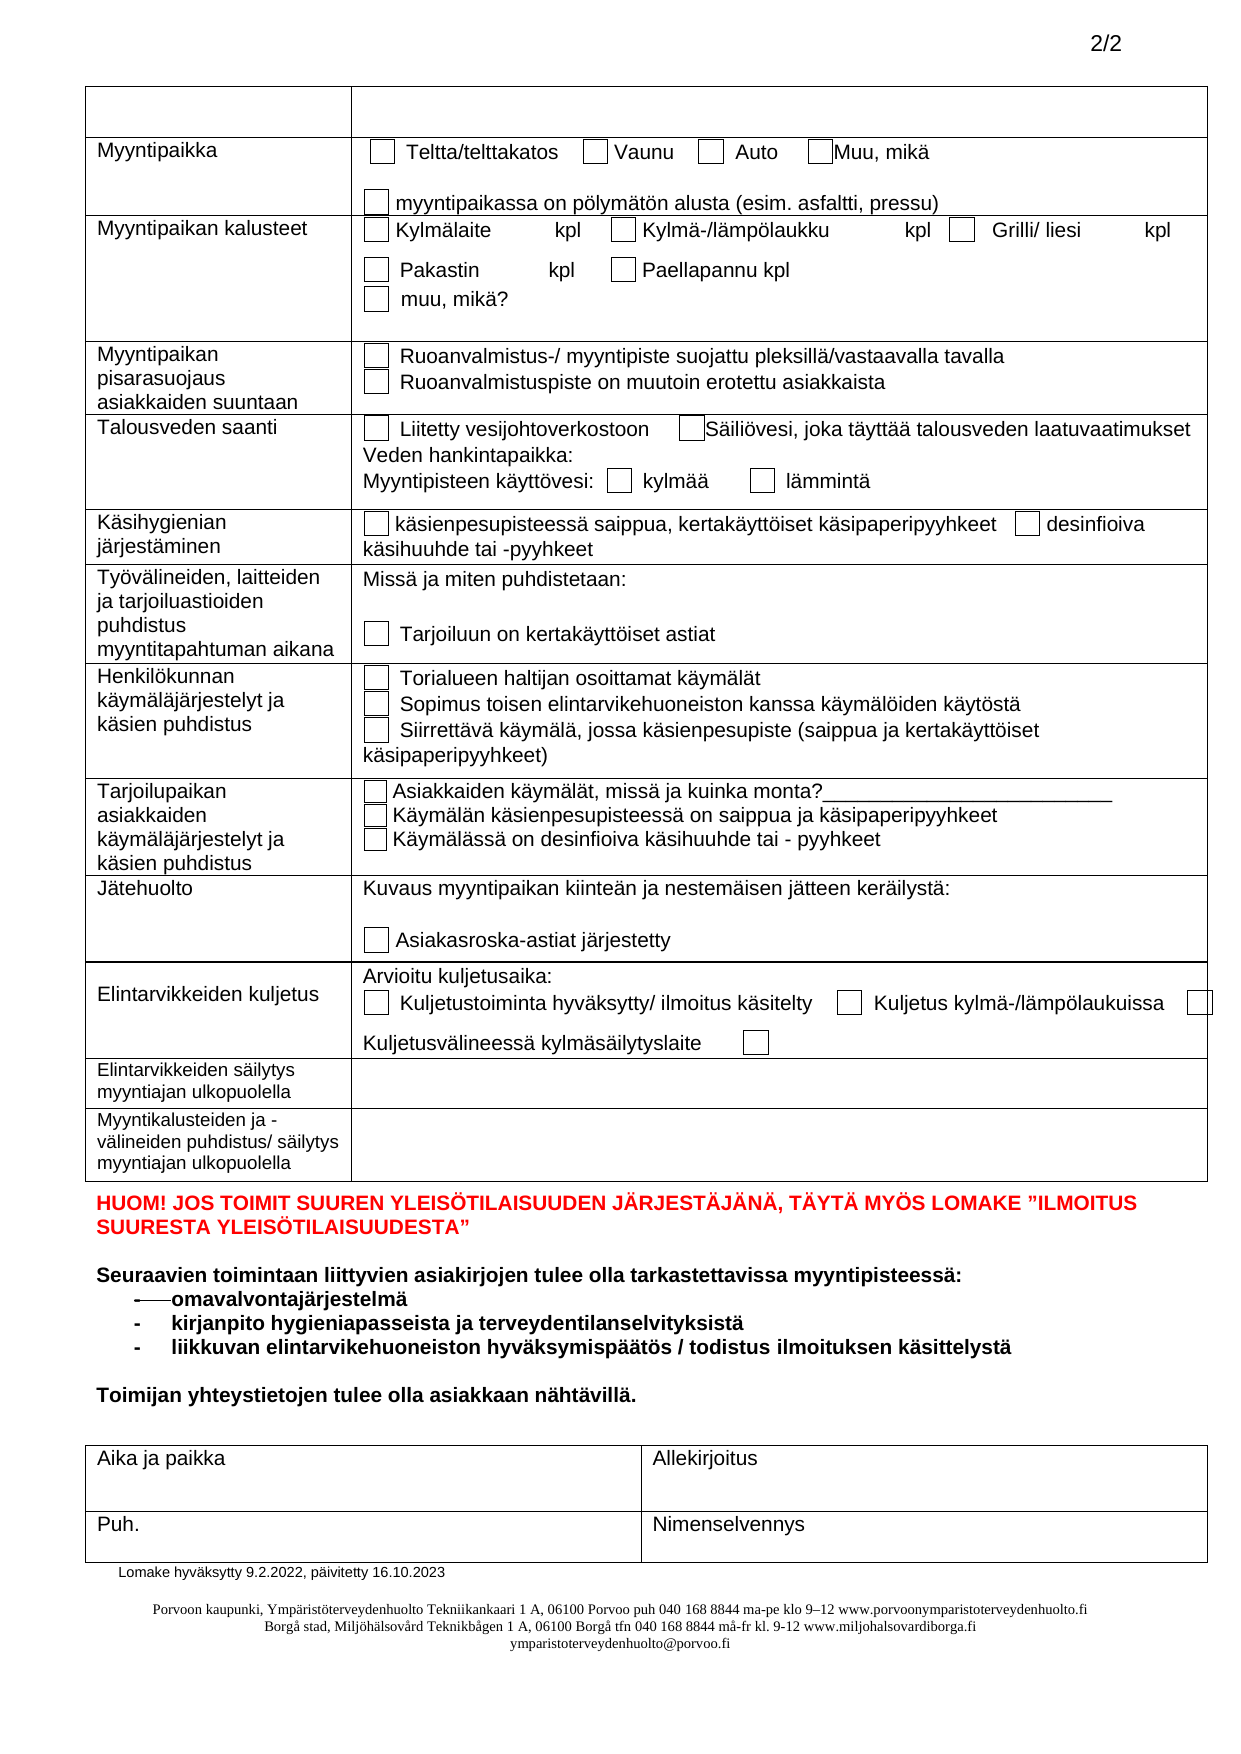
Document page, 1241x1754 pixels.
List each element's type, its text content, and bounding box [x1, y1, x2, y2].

table_cell Missä ja miten puhdistetaan: Tarjoiluun on kertakäyttöiset astiat [352, 565, 1207, 663]
table_cell [352, 1059, 1207, 1108]
table_cell Asiakkaiden käymälät, missä ja kuinka monta?_________________________ Käymälän käsienpesupisteessä on saippua ja käsipaperipyyhkeet Käymälässä on desinfioiva käsihuuhde tai - pyyhkeet [352, 779, 1207, 875]
table_cell Torialueen haltijan osoittamat käymälät Sopimus toisen elintarvikehuoneiston kanssa käymälöiden käytöstä Siirrettävä käymälä, jossa käsienpesupiste (saippua ja kertakäyttöiset käsipaperipyyhkeet) [352, 664, 1207, 778]
table_cell Elintarvikkeiden säilytys myyntiajan ulkopuolella [86, 1059, 351, 1108]
table_cell [352, 1109, 1207, 1181]
table_cell Nimenselvennys [642, 1512, 1207, 1562]
table_cell Talousveden saanti [86, 415, 351, 509]
table_cell Puh. [86, 1512, 641, 1562]
text Lomake hyväksytty 9.2.2022, päivitetty 16.10.2023 [118, 1563, 1122, 1580]
table_cell Kylmälaite kpl Kylmä-/lämpölaukku kpl Grilli/ liesi kpl Pakastin kpl Paellapannu kpl muu, mikä? [352, 216, 1207, 341]
table_cell Myyntipaikan pisarasuojaus asiakkaiden suuntaan [86, 342, 351, 413]
table_cell Liitetty vesijohtoverkostoon Säiliövesi, joka täyttää talousveden laatuvaatimukset Veden hankintapaikka: Myyntipisteen käyttövesi: kylmää lämmintä [352, 415, 1207, 509]
table_header HUOM! JOS TOIMIT SUUREN YLEISÖTILAISUUDEN JÄRJESTÄJÄNÄ, TÄYTÄ MYÖS LOMAKE ”ILMOITUS SUURESTA YLEISÖTILAISUUDESTA” Seuraavien toimintaan liittyvien asiakirjojen tulee olla tarkastettavissa myyntipisteessä: omavalvontajärjestelmä kirjanpito hygieniapasseista ja terveydentilanselvityksistä liikkuvan elintarvikehuoneiston hyväksymispäätös / todistus ilmoituksen käsittelystä Toimijan yhteystietojen tulee olla asiakkaan nähtävillä. [85, 1191, 1207, 1431]
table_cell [86, 87, 351, 137]
table_cell Elintarvikkeiden kuljetus [86, 963, 351, 1058]
table_cell Kuvaus myyntipaikan kiinteän ja nestemäisen jätteen keräilystä: Asiakasroska-astiat järjestetty [352, 876, 1207, 961]
table_cell Myyntikalusteiden ja -välineiden puhdistus/ säilytys myyntiajan ulkopuolella [86, 1109, 351, 1181]
table_cell Käsihygienian järjestäminen [86, 510, 351, 563]
table_cell Työvälineiden, laitteiden ja tarjoiluastioiden puhdistus myyntitapahtuman aikana [86, 565, 351, 663]
table_cell Teltta/telttakatos Vaunu Auto Muu, mikä myyntipaikassa on pölymätön alusta (esim. asfaltti, pressu) [352, 138, 1207, 215]
table_cell Myyntipaikan kalusteet [86, 216, 351, 341]
table_header Aika ja paikka [86, 1446, 641, 1511]
table_cell käsienpesupisteessä saippua, kertakäyttöiset käsipaperipyyhkeet desinfioiva käsihuuhde tai -pyyhkeet [352, 510, 1207, 563]
table_cell Tarjoilupaikan asiakkaiden käymäläjärjestelyt ja käsien puhdistus [86, 779, 351, 875]
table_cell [352, 87, 1207, 137]
table_cell Jätehuolto [86, 876, 351, 961]
table_cell Myyntipaikka [86, 138, 351, 215]
table_cell Henkilökunnan käymäläjärjestelyt ja käsien puhdistus [86, 664, 351, 778]
table_cell Ruoanvalmistus-/ myyntipiste suojattu pleksillä/vastaavalla tavalla Ruoanvalmistuspiste on muutoin erotettu asiakkaista [352, 342, 1207, 413]
table_header Allekirjoitus [642, 1446, 1207, 1511]
table_cell Arvioitu kuljetusaika: Kuljetustoiminta hyväksytty/ ilmoitus käsitelty Kuljetus kylmä-/lämpölaukuissa Kuljetusvälineessä kylmäsäilytyslaite [352, 963, 1207, 1058]
